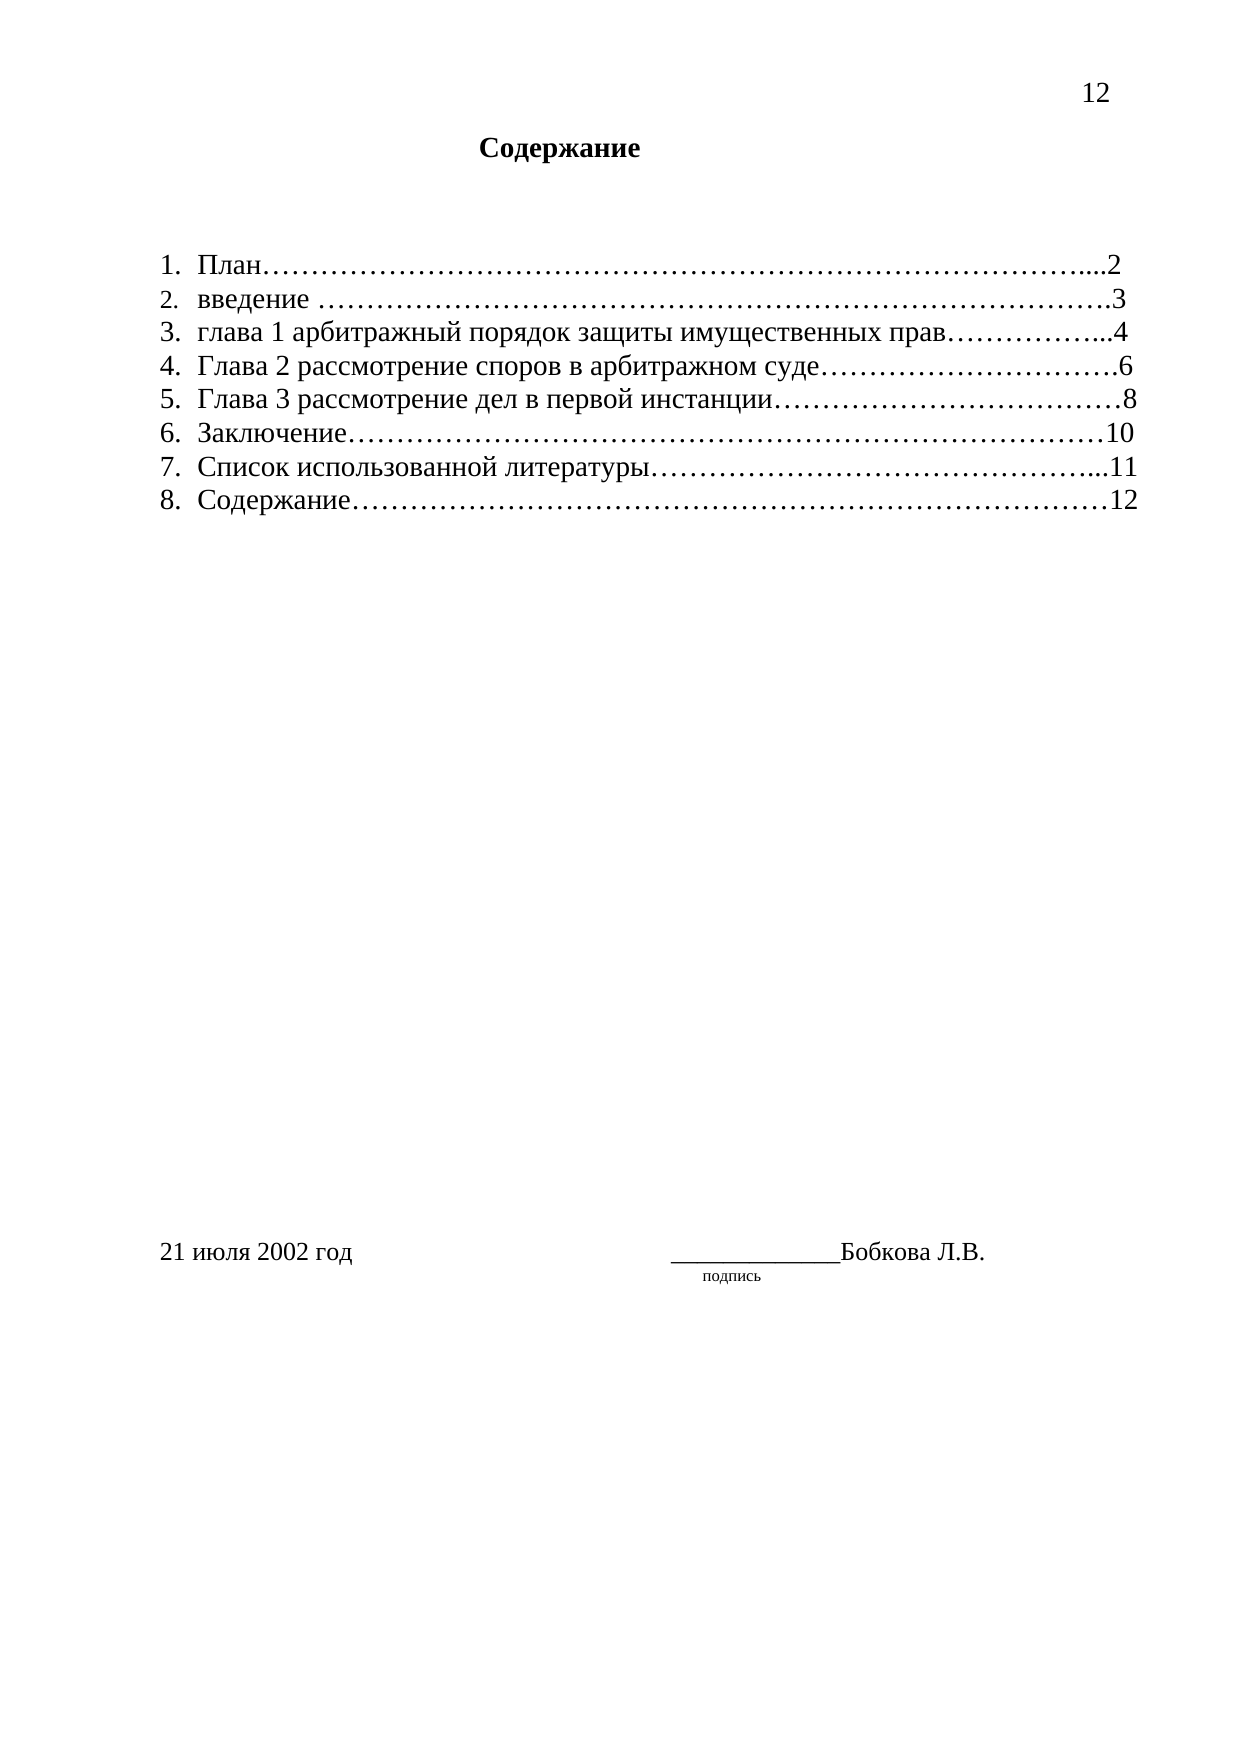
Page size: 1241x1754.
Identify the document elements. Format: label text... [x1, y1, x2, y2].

list Глава 3 рассмотрение дел в первой инстанции………………………………8 [159, 382, 1220, 415]
list Список использованной литературы………………………………………...11 [159, 449, 1220, 482]
list Заключение……………………………………………………………………10 [159, 415, 1220, 449]
list глава 1 арбитражный порядок защиты имущественных прав……………...4 [159, 314, 1220, 348]
list Содержание……………………………………………………………………12 [159, 482, 1220, 516]
text подпись [159, 1266, 1220, 1285]
text 21 июля 2002 год _____________Бобкова Л.В. [159, 1236, 1220, 1266]
text Содержание [159, 130, 1220, 163]
list Глава 2 рассмотрение споров в арбитражном суде………………………….6 [159, 348, 1220, 382]
list введение ……………………………………………………………………….3 [159, 281, 1220, 314]
list План…………………………………………………………………………....2 [159, 247, 1220, 281]
